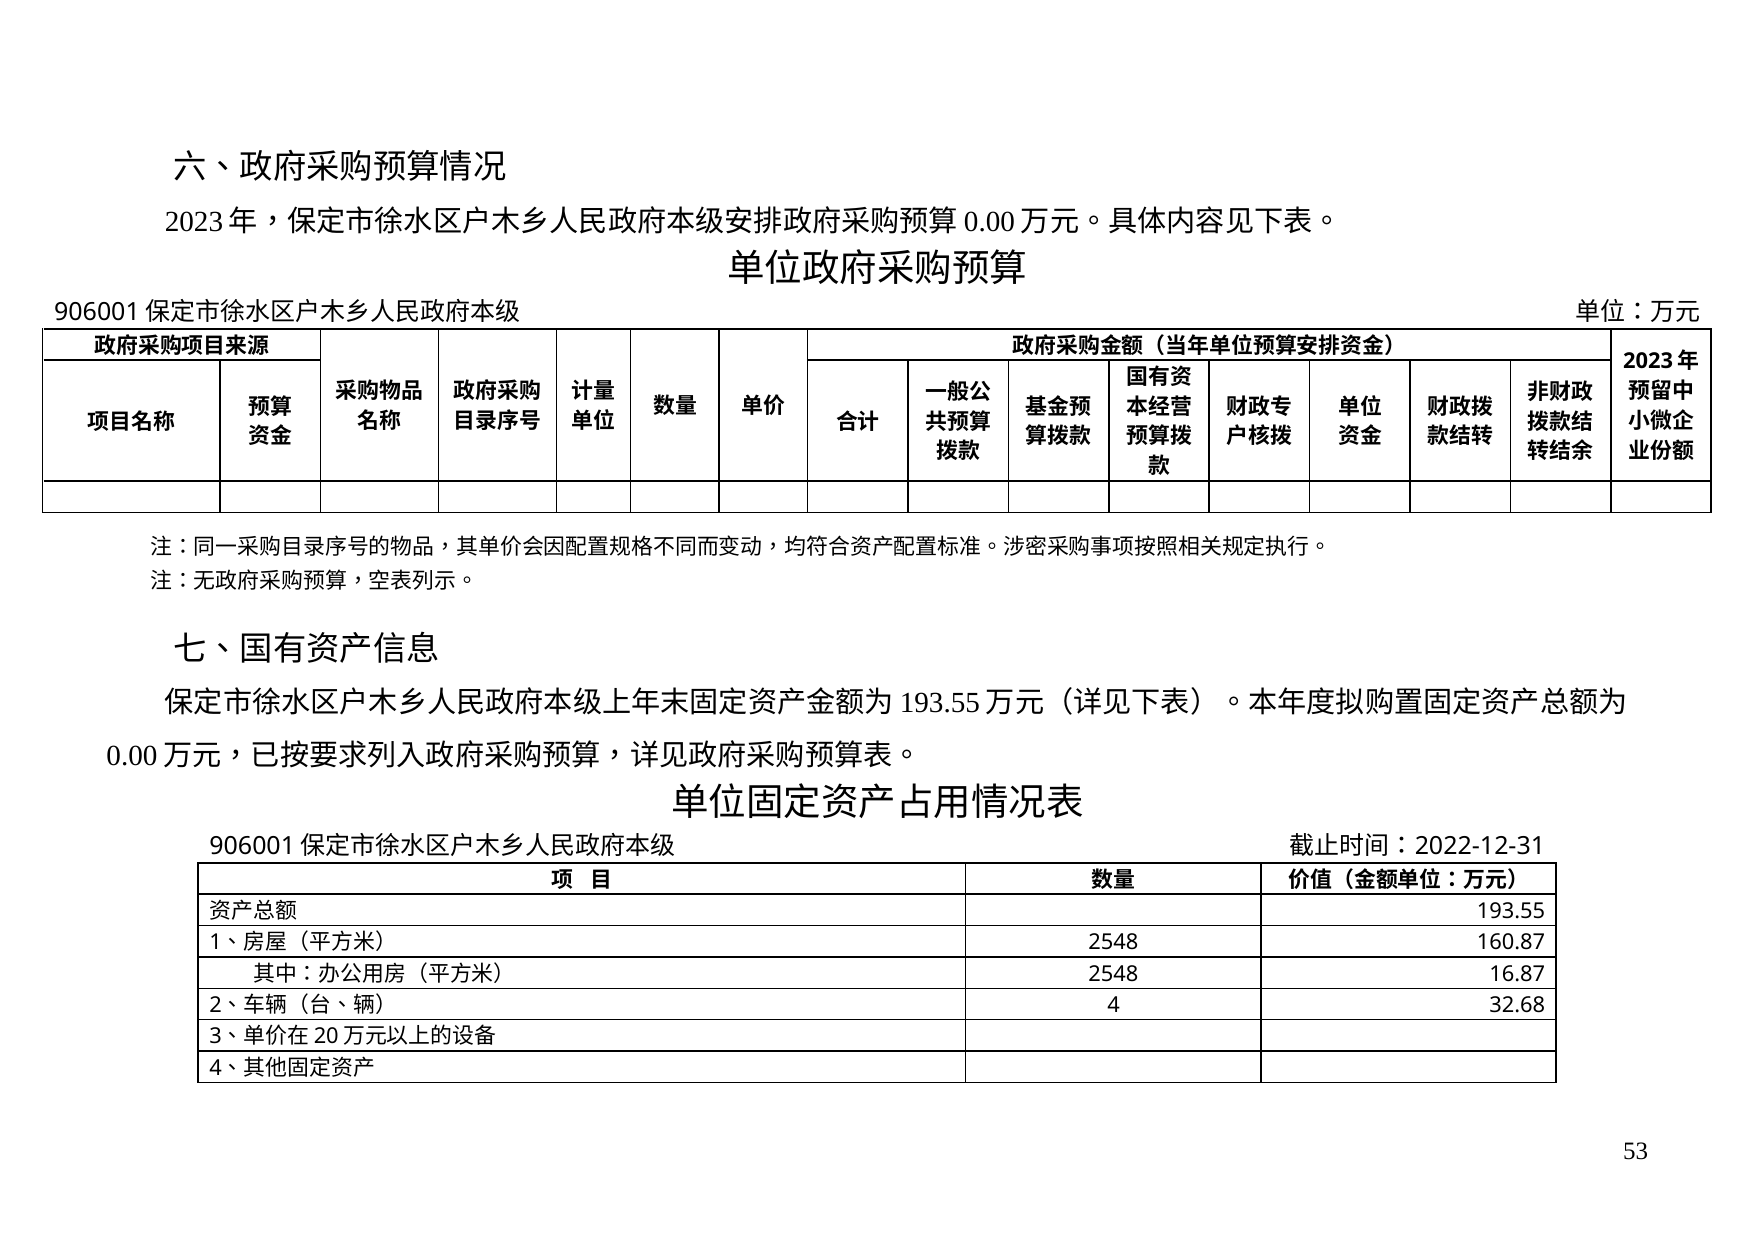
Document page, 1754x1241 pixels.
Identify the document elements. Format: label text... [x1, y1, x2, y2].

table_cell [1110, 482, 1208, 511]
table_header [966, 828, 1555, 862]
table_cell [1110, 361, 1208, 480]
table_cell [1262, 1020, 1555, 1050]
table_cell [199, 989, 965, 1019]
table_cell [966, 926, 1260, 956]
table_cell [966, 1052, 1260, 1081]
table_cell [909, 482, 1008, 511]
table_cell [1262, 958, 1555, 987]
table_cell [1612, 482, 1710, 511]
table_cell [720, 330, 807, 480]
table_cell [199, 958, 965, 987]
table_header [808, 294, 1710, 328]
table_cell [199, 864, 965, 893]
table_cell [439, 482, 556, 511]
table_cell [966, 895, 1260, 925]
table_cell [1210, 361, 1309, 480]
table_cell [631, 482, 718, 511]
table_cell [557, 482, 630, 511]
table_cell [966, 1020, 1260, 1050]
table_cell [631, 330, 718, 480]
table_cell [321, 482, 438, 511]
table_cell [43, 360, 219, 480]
text 七、国有资产信息 [106, 625, 1648, 670]
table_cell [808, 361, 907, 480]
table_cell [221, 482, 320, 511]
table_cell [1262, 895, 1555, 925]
text 单位政府采购预算 [106, 241, 1648, 292]
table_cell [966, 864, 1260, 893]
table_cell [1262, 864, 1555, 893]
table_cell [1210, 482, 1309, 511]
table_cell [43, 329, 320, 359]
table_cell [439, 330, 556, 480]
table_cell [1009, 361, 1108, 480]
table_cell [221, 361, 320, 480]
text 六、政府采购预算情况 [106, 143, 1648, 188]
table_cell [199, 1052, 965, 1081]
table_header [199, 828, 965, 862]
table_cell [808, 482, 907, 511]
text 注：同一采购目录序号的物品，其单价会因配置规格不同而变动，均符合资产配置标准。涉密采购事项按照相关规定执行。 [106, 513, 1648, 565]
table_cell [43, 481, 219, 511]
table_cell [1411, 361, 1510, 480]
text 单位固定资产占用情况表 [106, 775, 1648, 826]
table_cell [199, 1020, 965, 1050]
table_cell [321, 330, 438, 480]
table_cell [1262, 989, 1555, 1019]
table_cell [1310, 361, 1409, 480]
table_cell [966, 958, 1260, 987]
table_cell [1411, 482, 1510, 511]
text 2023年，保定市徐水区户木乡人民政府本级安排政府采购预算0.00万元。具体内容见下表。 [106, 189, 1648, 241]
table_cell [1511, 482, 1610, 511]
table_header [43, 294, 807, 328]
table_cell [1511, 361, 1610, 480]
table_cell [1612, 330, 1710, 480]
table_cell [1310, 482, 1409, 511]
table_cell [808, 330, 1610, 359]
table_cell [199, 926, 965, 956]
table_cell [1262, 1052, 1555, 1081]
text 保定市徐水区户木乡人民政府本级上年末固定资产金额为193.55万元（详见下表）。本年度拟购置固定资产总额为0.00万元，已按要求列入政府采购预算，详见政府采购预算表。 [106, 671, 1648, 775]
text 注：无政府采购预算，空表列示。 [106, 565, 1648, 595]
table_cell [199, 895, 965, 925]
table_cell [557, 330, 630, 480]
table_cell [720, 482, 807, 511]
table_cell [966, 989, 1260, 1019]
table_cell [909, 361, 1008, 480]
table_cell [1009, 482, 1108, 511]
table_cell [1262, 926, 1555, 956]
